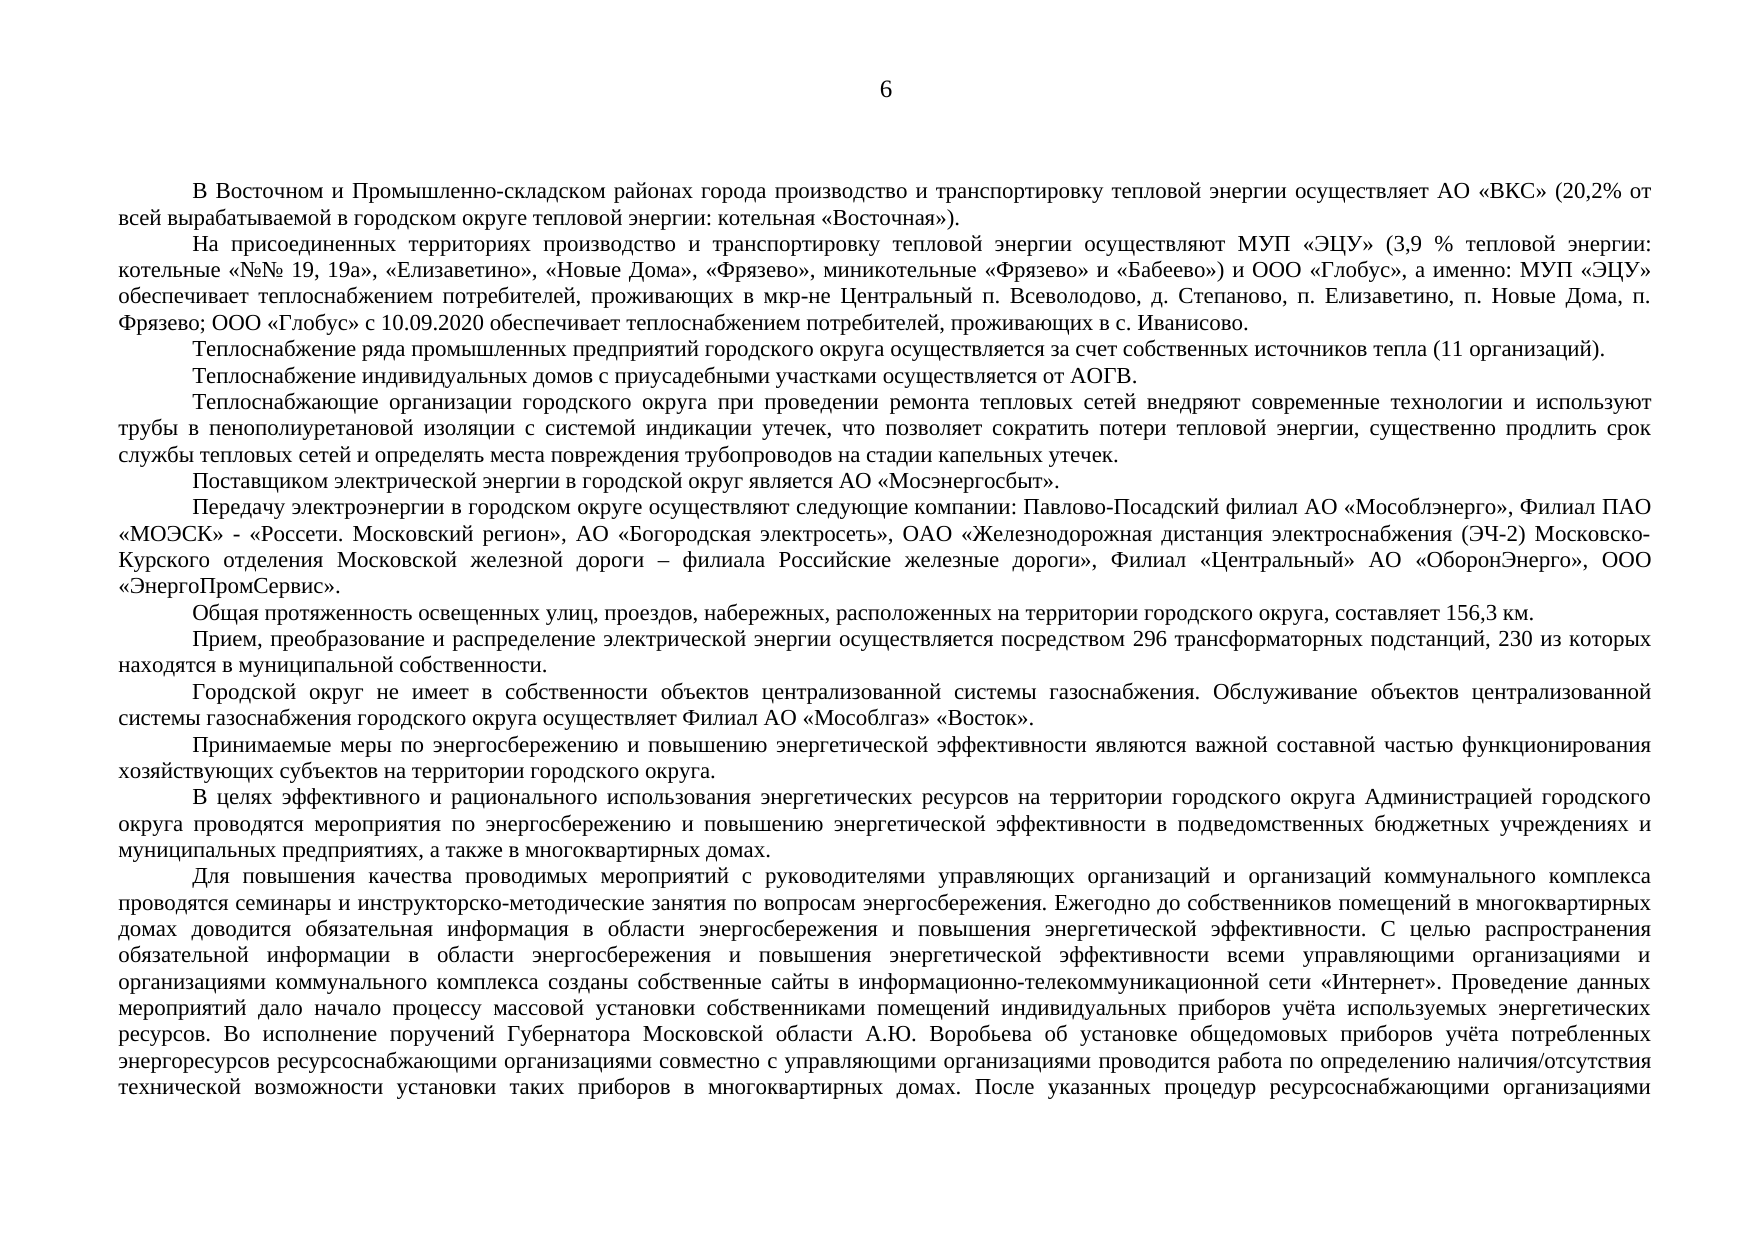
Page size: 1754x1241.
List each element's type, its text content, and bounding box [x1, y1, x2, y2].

text В целях эффективного и рационального использования энергетических ресурсов на территории городского округа Администрацией городского округа проводятся мероприятия по энергосбережению и повышению энергетической эффективности в подведомственных бюджетных учреждениях и муниципальных предприятиях, а также в многоквартирных домах. [118, 783, 1653, 862]
text Теплоснабжение индивидуальных домов с приусадебными участками осуществляется от АОГВ. [118, 362, 1653, 388]
text Передачу электроэнергии в городском округе осуществляют следующие компании: Павлово-Посадский филиал АО «Мособлэнерго», Филиал ПАО «МОЭСК» - «Россети. Московский регион», АО «Богородская электросеть», ОАО «Железнодорожная дистанция электроснабжения (ЭЧ-2) Московско-Курского отделения Московской железной дороги – филиала Российские железные дороги», Филиал «Центральный» АО «ОборонЭнерго», ООО «ЭнергоПромСервис». [118, 493, 1653, 599]
text Теплоснабжающие организации городского округа при проведении ремонта тепловых сетей внедряют современные технологии и используют трубы в пенополиуретановой изоляции с системой индикации утечек, что позволяет сократить потери тепловой энергии, существенно продлить срок службы тепловых сетей и определять места повреждения трубопроводов на стадии капельных утечек. [118, 388, 1653, 467]
text Теплоснабжение ряда промышленных предприятий городского округа осуществляется за счет собственных источников тепла (11 организаций). [118, 335, 1653, 362]
text На присоединенных территориях производство и транспортировку тепловой энергии осуществляют МУП «ЭЦУ» (3,9 % тепловой энергии: котельные «№№ 19, 19а», «Елизаветино», «Новые Дома», «Фрязево», миникотельные «Фрязево» и «Бабеево») и ООО «Глобус», а именно: МУП «ЭЦУ» обеспечивает теплоснабжением потребителей, проживающих в мкр-не Центральный п. Всеволодово, д. Степаново, п. Елизаветино, п. Новые Дома, п. Фрязево; ООО «Глобус» с 10.09.2020 обеспечивает теплоснабжением потребителей, проживающих в с. Иванисово. [118, 230, 1653, 335]
text Принимаемые меры по энергосбережению и повышению энергетической эффективности являются важной составной частью функционирования хозяйствующих субъектов на территории городского округа. [118, 731, 1653, 783]
text Городской округ не имеет в собственности объектов централизованной системы газоснабжения. Обслуживание объектов централизованной системы газоснабжения городского округа осуществляет Филиал АО «Мособлгаз» «Восток». [118, 678, 1653, 731]
text Прием, преобразование и распределение электрической энергии осуществляется посредством 296 трансформаторных подстанций, 230 из которых находятся в муниципальной собственности. [118, 625, 1653, 678]
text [118, 862, 1653, 1099]
text В Восточном и Промышленно-складском районах города производство и транспортировку тепловой энергии осуществляет АО «ВКС» (20,2% от всей вырабатываемой в городском округе тепловой энергии: котельная «Восточная»). [118, 177, 1653, 230]
text Поставщиком электрической энергии в городской округ является АО «Мосэнергосбыт». [118, 467, 1653, 493]
text Общая протяженность освещенных улиц, проездов, набережных, расположенных на территории городского округа, составляет 156,3 км. [118, 599, 1653, 625]
